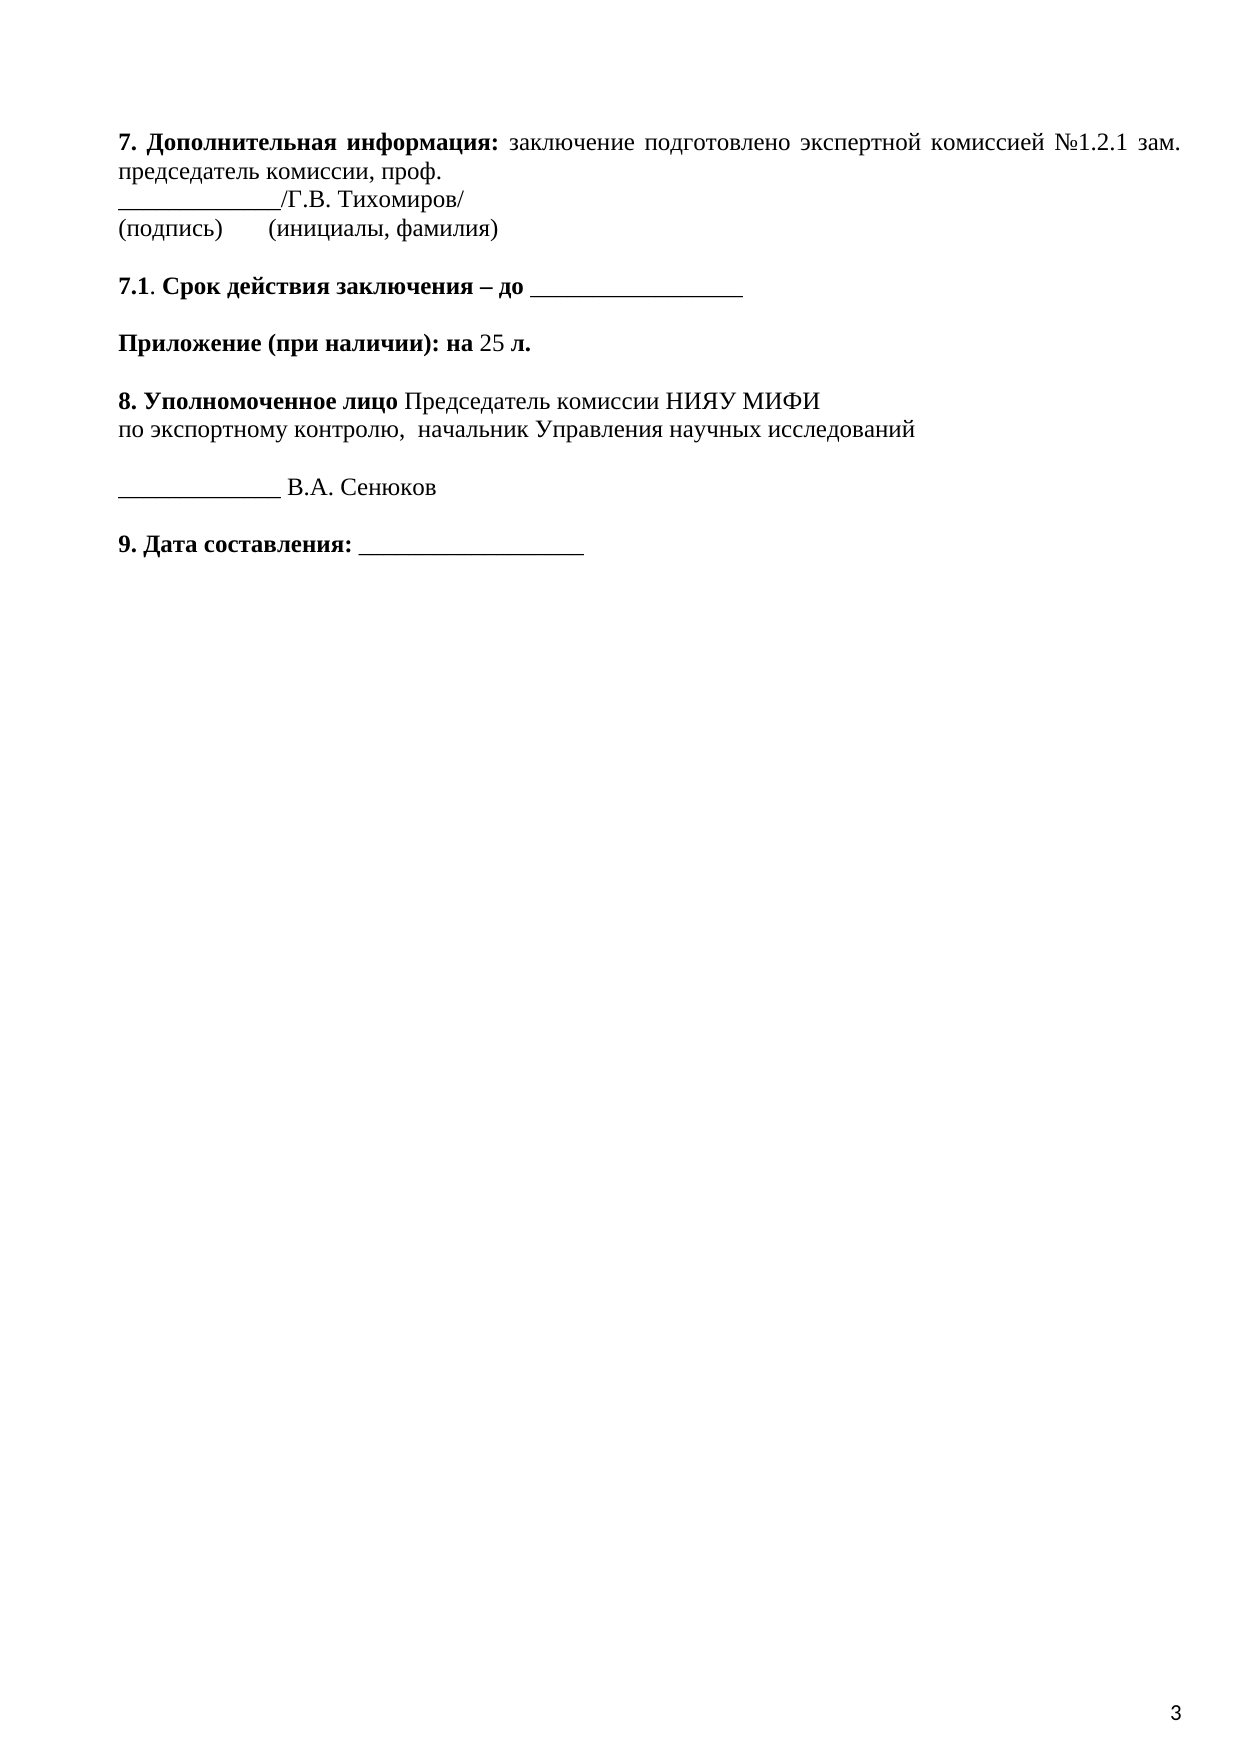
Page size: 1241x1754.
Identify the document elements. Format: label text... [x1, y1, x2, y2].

text _____________/Г.В. Тихомиров/ [118, 184, 1181, 213]
text 7.1. Срок действия заключения – до _________________ [118, 271, 1181, 299]
text Приложение (при наличии): на 25 л. [118, 328, 1181, 357]
text _____________ В.А. Сенюков [118, 472, 1181, 501]
text 9. Дата составления: __________________ [118, 529, 1181, 558]
text 8. Уполномоченное лицо Председатель комиссии НИЯУ МИФИ [118, 386, 1181, 414]
text (подпись) (инициалы, фамилия) [118, 213, 1181, 242]
text 7. Дополнительная информация: заключение подготовлено экспертной комиссией №1.2.1 зам. председатель комиссии, проф. [118, 127, 1181, 184]
text по экспортному контролю, начальник Управления научных исследований [118, 414, 1181, 443]
